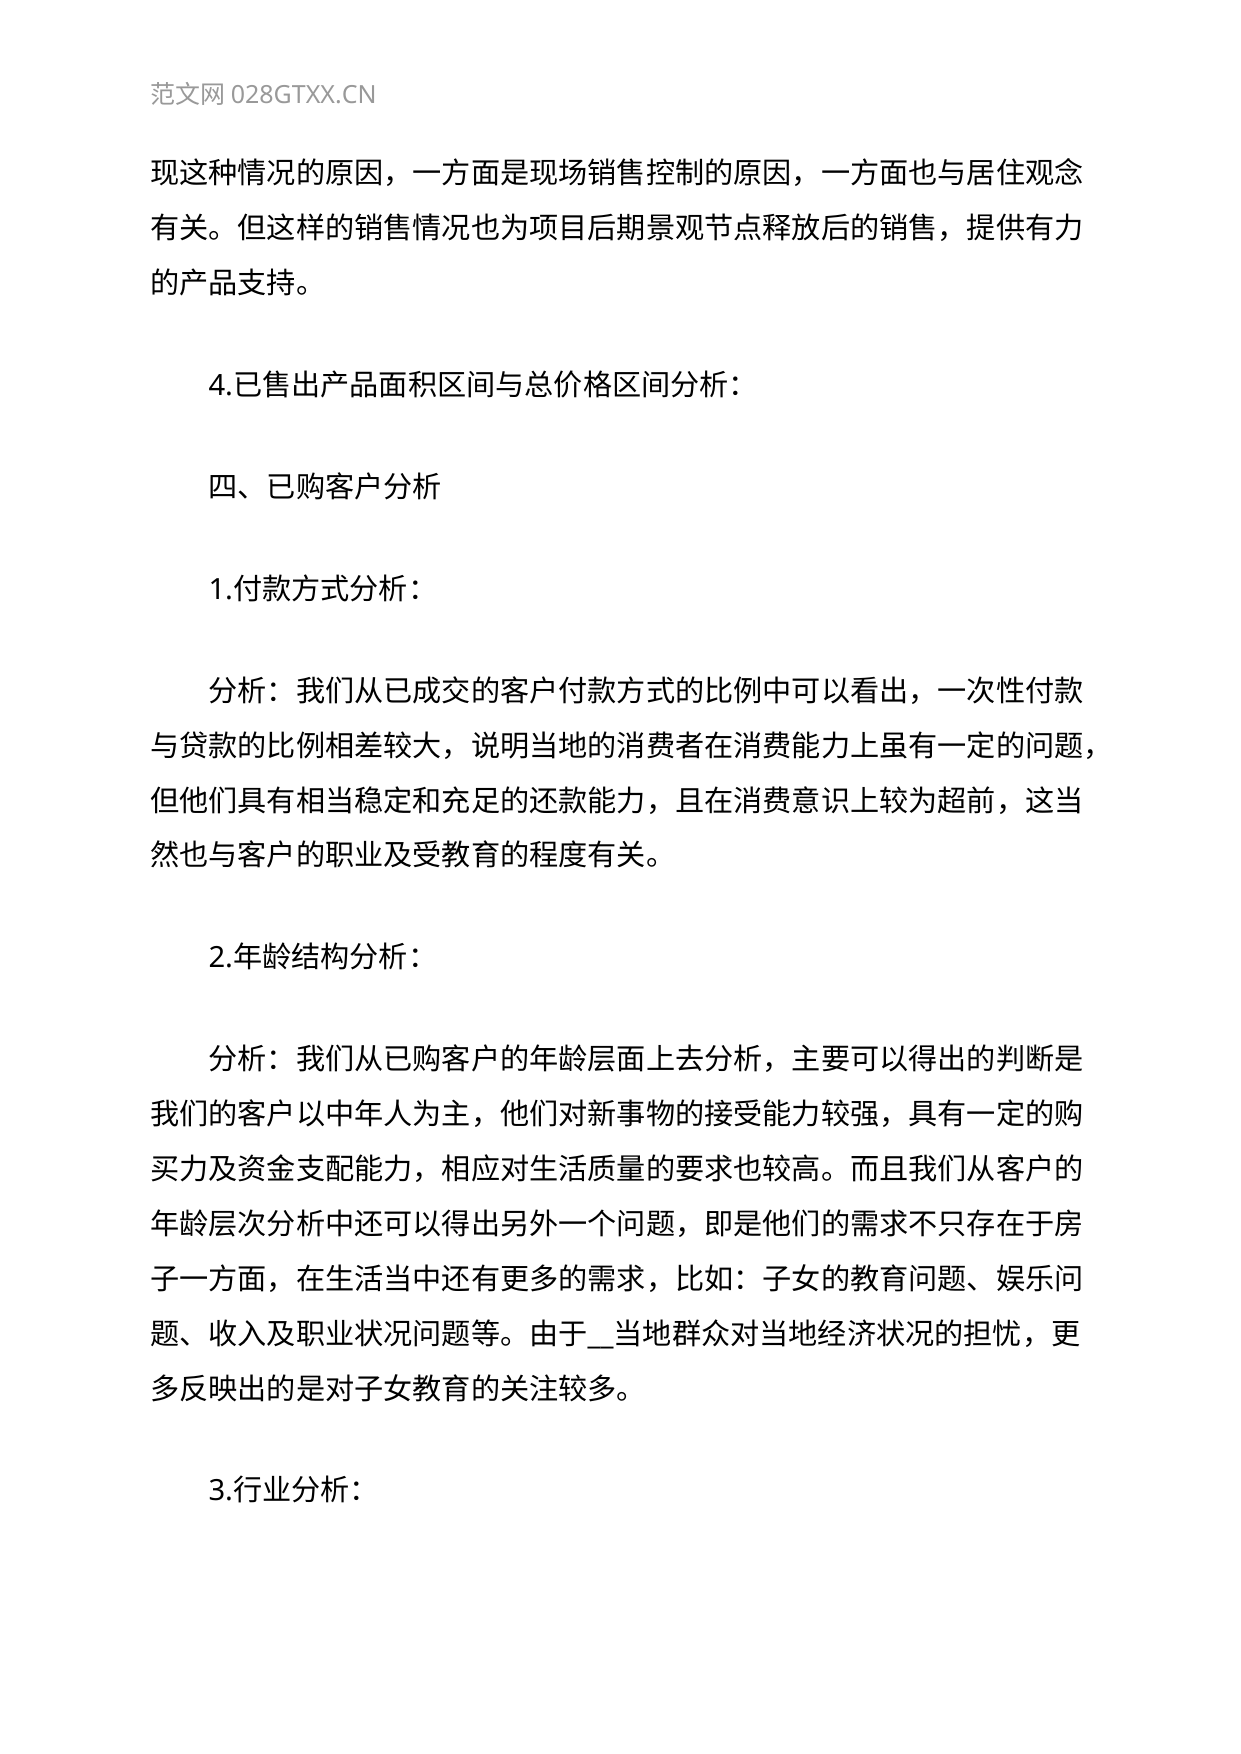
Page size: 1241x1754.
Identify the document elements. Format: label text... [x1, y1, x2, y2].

text 2.年龄结构分析： [150, 934, 1090, 976]
text 3.行业分析： [150, 1467, 1090, 1509]
text 分析：我们从已购客户的年龄层面上去分析，主要可以得出的判断是我们的客户以中年人为主，他们对新事物的接受能力较强，具有一定的购买力及资金支配能力，相应对生活质量的要求也较高。而且我们从客户的年龄层次分析中还可以得出另外一个问题，即是他们的需求不只存在于房子一方面，在生活当中还有更多的需求，比如：子女的教育问题、娱乐问题、收入及职业状况问题等。由于__当地群众对当地经济状况的担忧，更多反映出的是对子女教育的关注较多。 [150, 1036, 1090, 1407]
text 分析：我们从已成交的客户付款方式的比例中可以看出，一次性付款与贷款的比例相差较大，说明当地的消费者在消费能力上虽有一定的问题，但他们具有相当稳定和充足的还款能力，且在消费意识上较为超前，这当然也与客户的职业及受教育的程度有关。 [150, 667, 1090, 874]
text 4.已售出产品面积区间与总价格区间分析： [150, 362, 1090, 404]
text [150, 150, 1090, 302]
text 1.付款方式分析： [150, 565, 1090, 608]
text 四、已购客户分析 [150, 463, 1090, 506]
